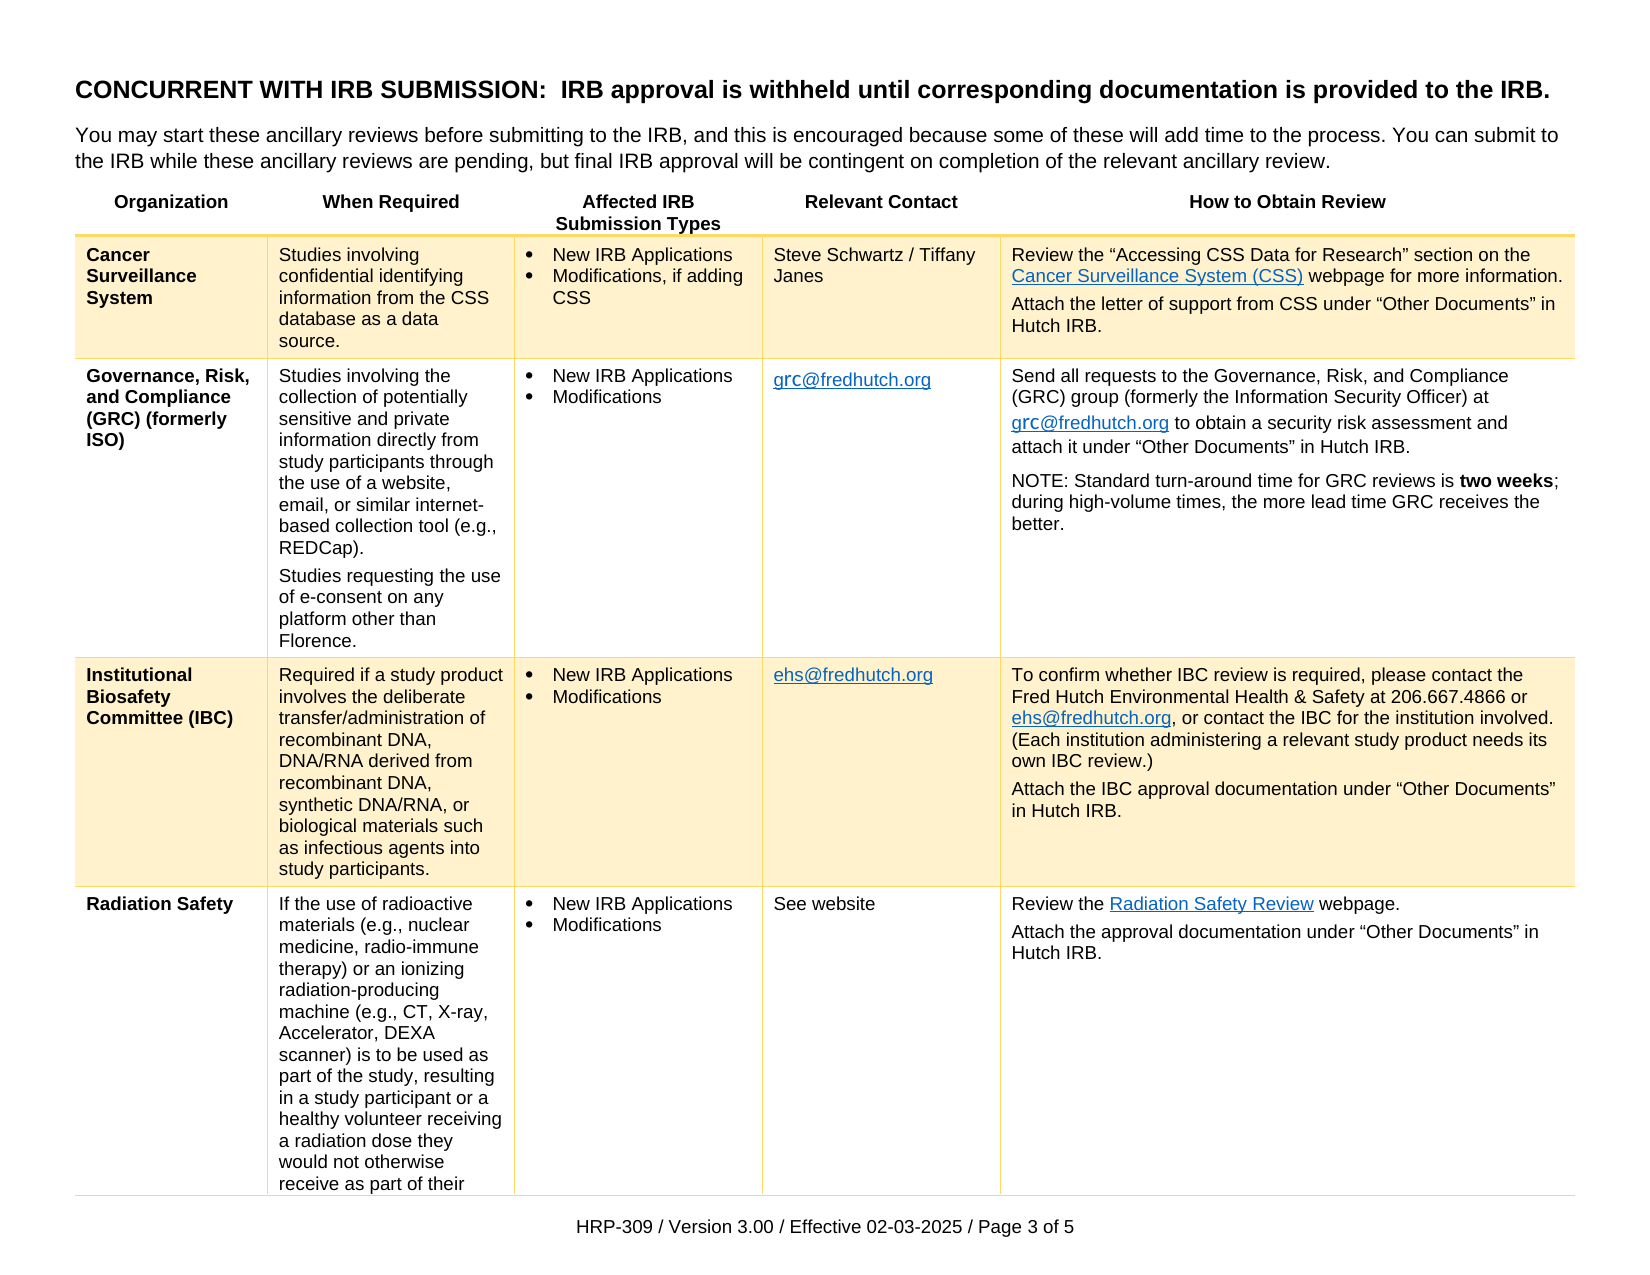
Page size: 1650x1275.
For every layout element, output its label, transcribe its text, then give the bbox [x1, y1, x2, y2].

table_cell New IRB Applications Modifications [515, 658, 762, 886]
table_header When Required [268, 191, 514, 234]
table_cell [1001, 887, 1575, 1194]
table_header Relevant Contact [762, 191, 1000, 234]
text CONCURRENT WITH IRB SUBMISSION: IRB approval is withheld until corresponding documentation is provided to the IRB. [75, 75, 1575, 104]
table_header Organization [75, 191, 267, 234]
table_cell New IRB Applications Modifications [515, 359, 762, 657]
table_cell Review the “Accessing CSS Data for Research” section on the Cancer Surveillance System (CSS) webpage for more information. Attach the letter of support from CSS under “Other Documents” in Hutch IRB. [1001, 237, 1575, 358]
table_cell ehs@fredhutch.org [763, 658, 1000, 886]
table_cell Send all requests to the Governance, Risk, and Compliance (GRC) group (formerly the Information Security Officer) at grc@fredhutch.org to obtain a security risk assessment and attach it under “Other Documents” in Hutch IRB. NOTE: Standard turn-around time for GRC reviews is two weeks; during high-volume times, the more lead time GRC receives the better. [1001, 359, 1575, 657]
table_cell See website [763, 887, 1000, 1194]
table_cell Radiation Safety [75, 887, 267, 1194]
table_header Affected IRB Submission Types [515, 191, 762, 234]
table_header How to Obtain Review [1000, 191, 1575, 234]
table_cell New IRB Applications Modifications [515, 887, 762, 1194]
table_cell Institutional Biosafety Committee (IBC) [75, 658, 267, 886]
table_cell grc@fredhutch.org [763, 359, 1000, 657]
table_cell Studies involving the collection of potentially sensitive and private information directly from study participants through the use of a website, email, or similar internet-based collection tool (e.g., REDCap). Studies requesting the use of e-consent on any platform other than Florence. [268, 359, 514, 657]
table_cell Studies involving confidential identifying information from the CSS database as a data source. [268, 237, 514, 358]
text You may start these ancillary reviews before submitting to the IRB, and this is encouraged because some of these will add time to the process. You can submit to the IRB while these ancillary reviews are pending, but final IRB approval will be contingent on completion of the relevant ancillary review. [75, 123, 1575, 172]
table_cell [268, 887, 514, 1194]
table_cell Cancer Surveillance System [75, 237, 267, 358]
table_cell Governance, Risk, and Compliance (GRC) (formerly ISO) [75, 359, 267, 657]
table_cell To confirm whether IBC review is required, please contact the Fred Hutch Environmental Health & Safety at 206.667.4866 or ehs@fredhutch.org, or contact the IBC for the institution involved. (Each institution administering a relevant study product needs its own IBC review.) Attach the IBC approval documentation under “Other Documents” in Hutch IRB. [1001, 658, 1575, 886]
table_cell New IRB Applications Modifications, if adding CSS [515, 237, 762, 358]
table_cell Steve Schwartz / Tiffany Janes [763, 237, 1000, 358]
table_cell Required if a study product involves the deliberate transfer/administration of recombinant DNA, DNA/RNA derived from recombinant DNA, synthetic DNA/RNA, or biological materials such as infectious agents into study participants. [268, 658, 514, 886]
